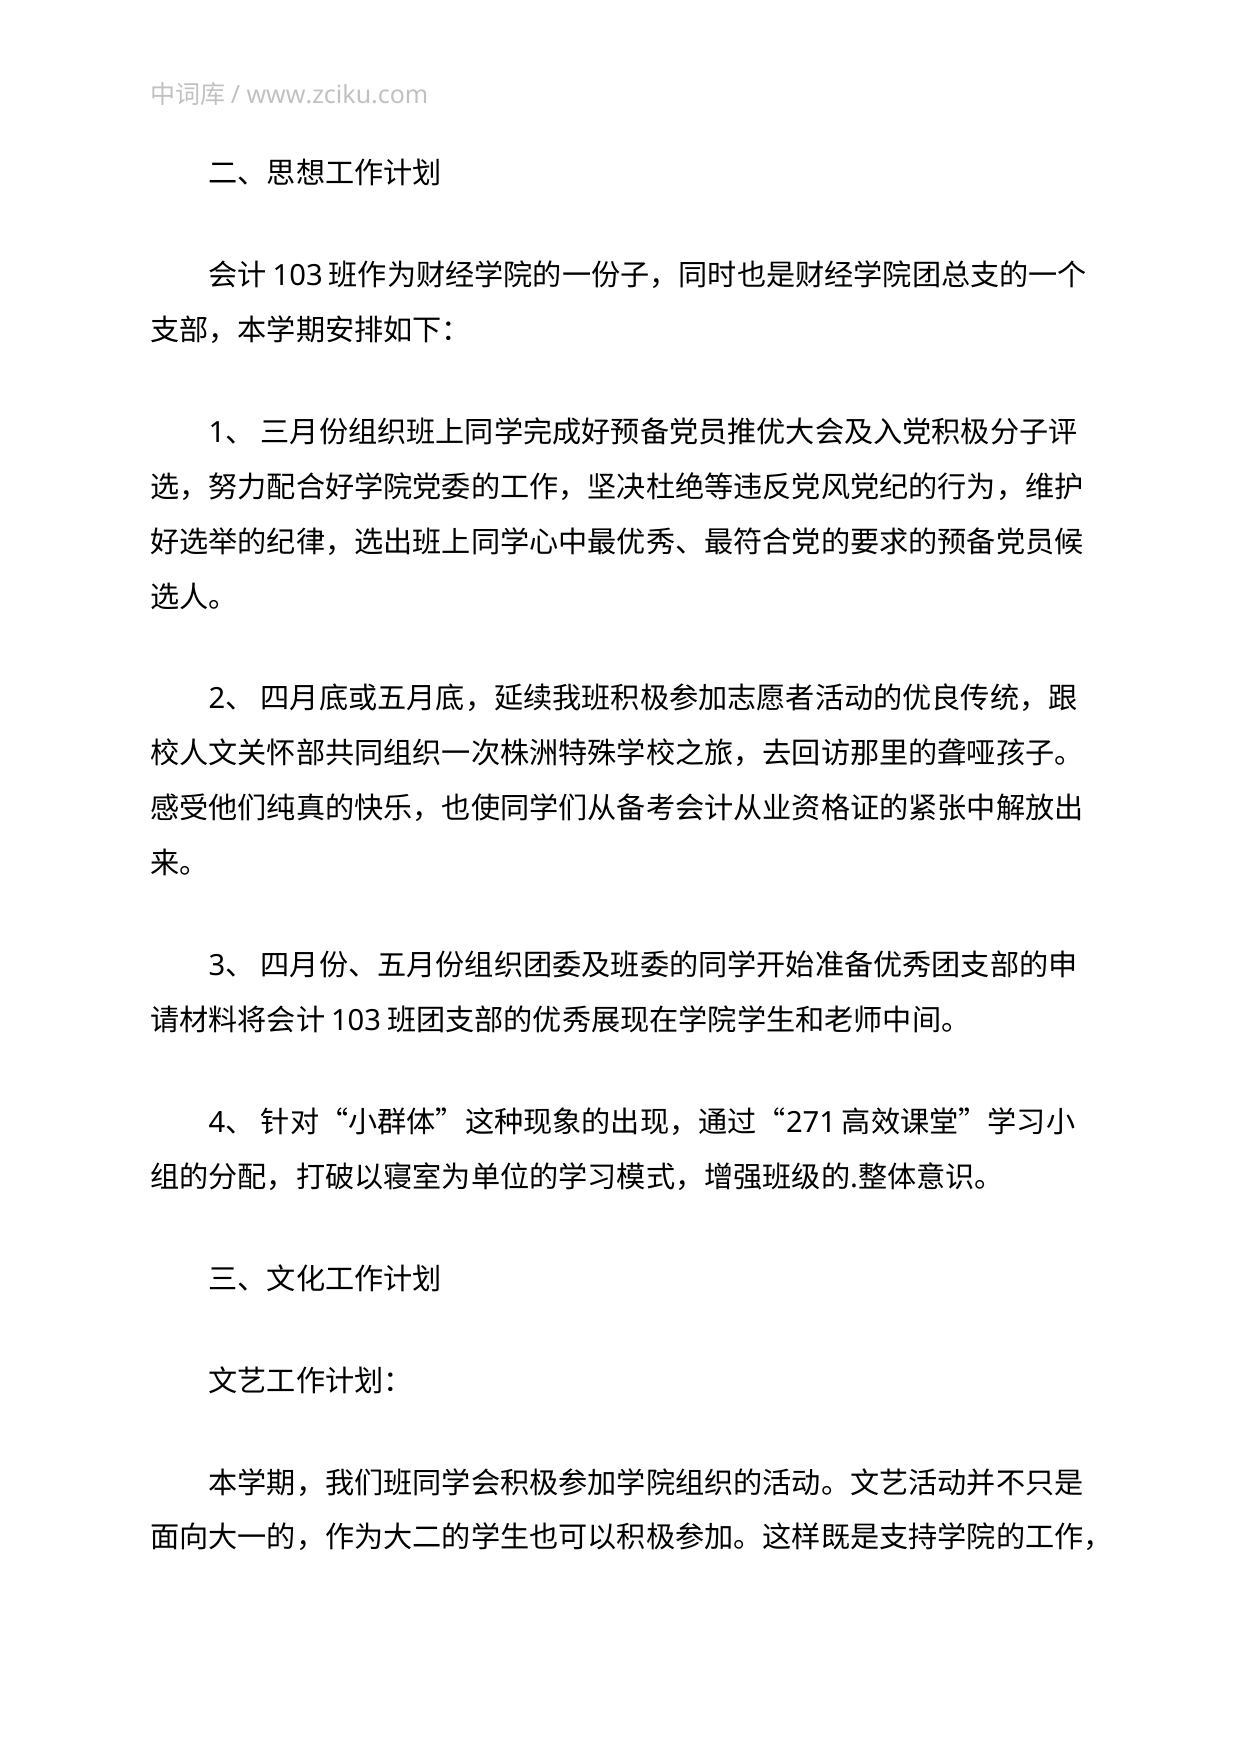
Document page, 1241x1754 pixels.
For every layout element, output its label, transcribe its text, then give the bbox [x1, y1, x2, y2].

text 三、文化工作计划 [150, 1256, 1090, 1298]
text 文艺工作计划： [150, 1357, 1090, 1400]
text 4、 针对“小群体”这种现象的出现，通过“271高效课堂”学习小组的分配，打破以寝室为单位的学习模式，增强班级的.整体意识。 [150, 1099, 1090, 1196]
text 3、 四月份、五月份组织团委及班委的同学开始准备优秀团支部的申请材料将会计103班团支部的优秀展现在学院学生和老师中间。 [150, 942, 1090, 1039]
text 1、 三月份组织班上同学完成好预备党员推优大会及入党积极分子评选，努力配合好学院党委的工作，坚决杜绝等违反党风党纪的行为，维护好选举的纪律，选出班上同学心中最优秀、最符合党的要求的预备党员候选人。 [150, 408, 1090, 616]
text 会计103班作为财经学院的一份子，同时也是财经学院团总支的一个支部，本学期安排如下： [150, 252, 1090, 349]
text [150, 1459, 1090, 1556]
text 2、 四月底或五月底，延续我班积极参加志愿者活动的优良传统，跟校人文关怀部共同组织一次株洲特殊学校之旅，去回访那里的聋哑孩子。感受他们纯真的快乐，也使同学们从备考会计从业资格证的紧张中解放出来。 [150, 675, 1090, 882]
text 二、思想工作计划 [150, 150, 1090, 192]
